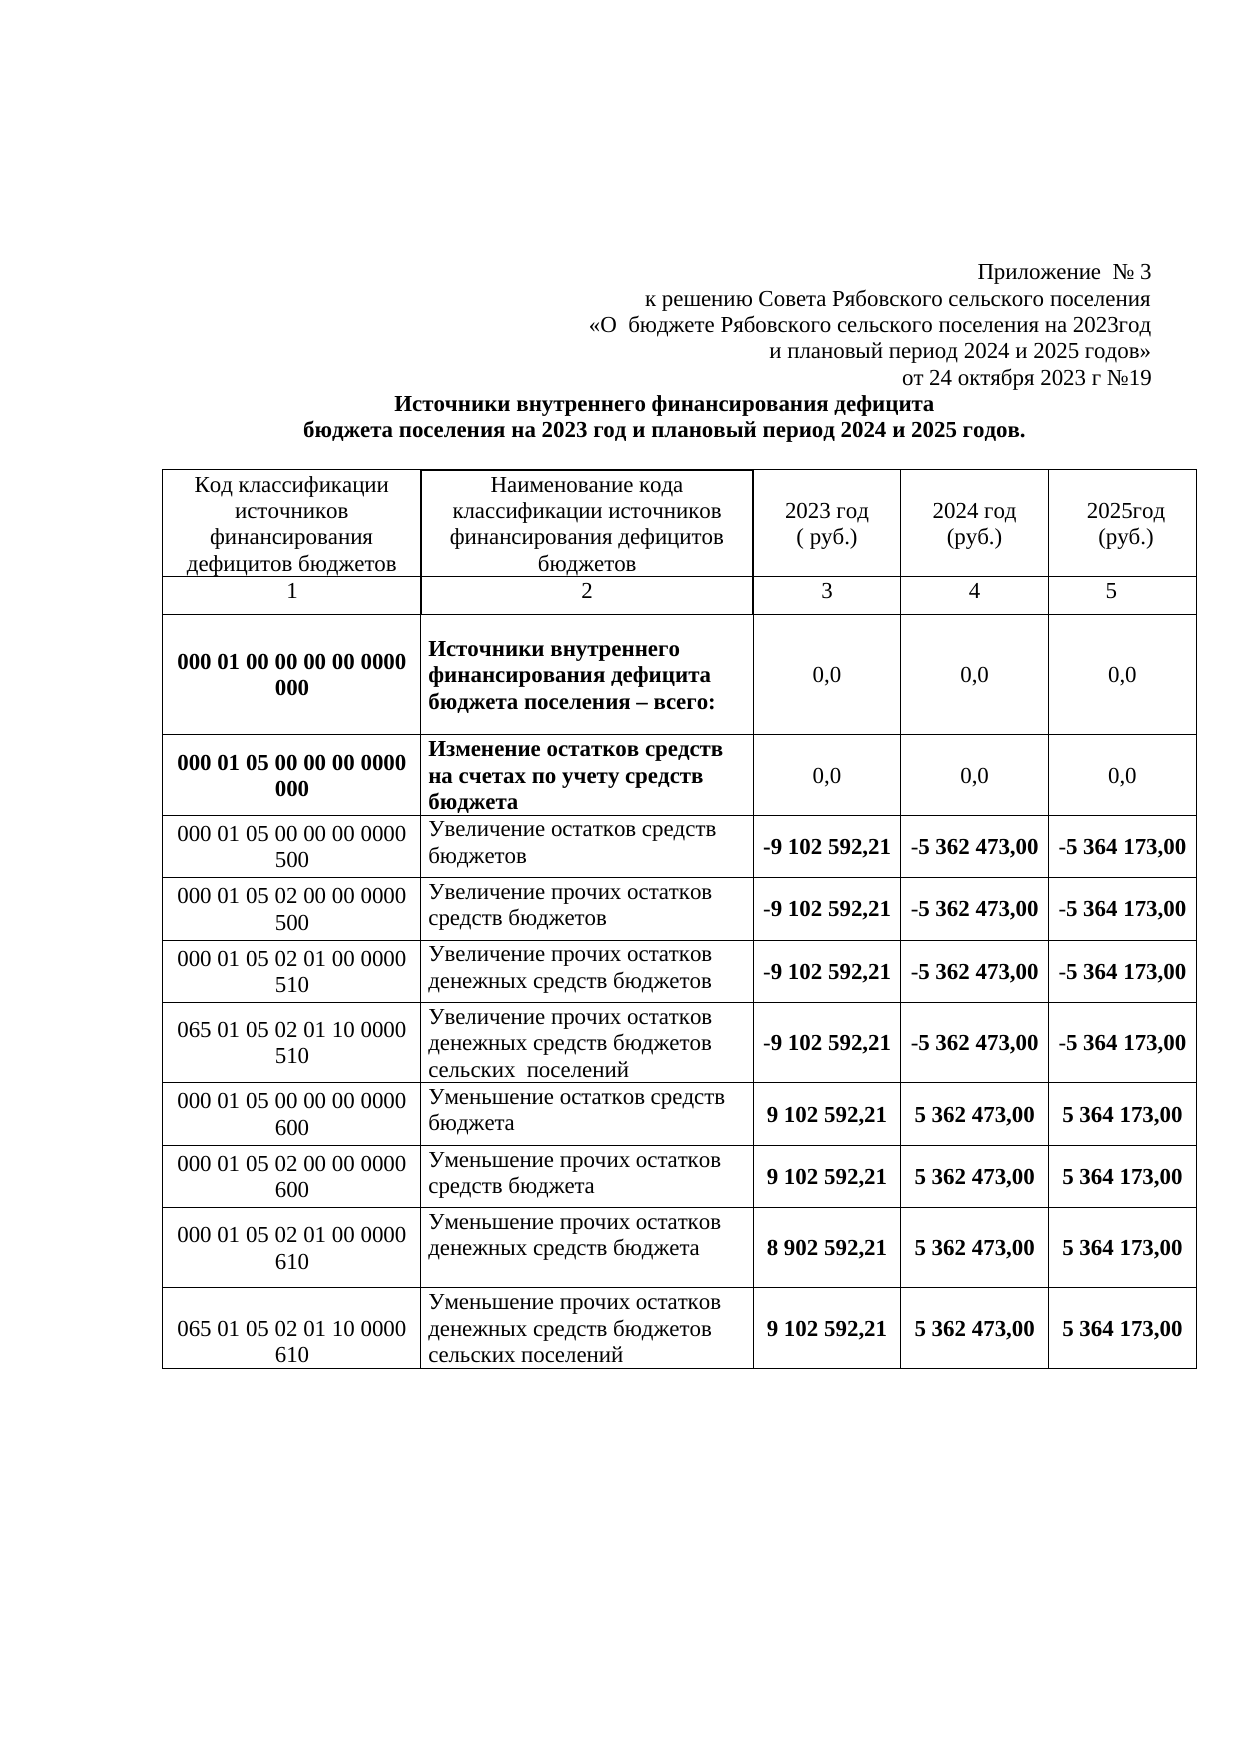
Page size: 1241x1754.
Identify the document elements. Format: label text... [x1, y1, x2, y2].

table_cell 5 364 173,00 [1049, 1208, 1196, 1287]
table_cell 5 362 473,00 [901, 1083, 1048, 1144]
table_cell -5 362 473,00 [901, 941, 1048, 1002]
text Приложение № 3 [177, 258, 1152, 285]
table_cell 0,0 [901, 615, 1048, 734]
table_cell 000 01 05 00 00 00 0000 000 [163, 735, 420, 814]
table_cell Уменьшение остатков средств бюджета [421, 1083, 753, 1144]
table_cell 5 [1049, 577, 1196, 614]
text Источники внутреннего финансирования дефицита [177, 390, 1152, 416]
text «О бюджете Рябовского сельского поселения на 2023год [177, 311, 1152, 337]
table_cell 5 364 173,00 [1049, 1083, 1196, 1144]
table_cell 1 [163, 577, 420, 614]
table_cell -5 364 173,00 [1049, 878, 1196, 939]
table_cell 065 01 05 02 01 10 0000 510 [163, 1003, 420, 1082]
table_cell 8 902 592,21 [754, 1208, 900, 1287]
table_cell 3 [754, 577, 900, 614]
table_cell 000 01 05 00 00 00 0000 600 [163, 1083, 420, 1144]
table_cell Уменьшение прочих остатков денежных средств бюджетов сельских поселений [421, 1288, 753, 1367]
table_header Код классификации источников финансирования дефицитов бюджетов [163, 470, 420, 576]
table_cell 000 01 05 02 01 00 0000 610 [163, 1208, 420, 1287]
table_cell 065 01 05 02 01 10 0000 610 [163, 1288, 420, 1367]
table_cell 5 362 473,00 [901, 1288, 1048, 1367]
table_cell -9 102 592,21 [754, 941, 900, 1002]
table_cell 0,0 [1049, 735, 1196, 814]
table_header 2023 год ( руб.) [754, 470, 900, 576]
table_cell 0,0 [754, 615, 900, 734]
table_header Наименование кода классификации источников финансирования дефицитов бюджетов [422, 471, 752, 576]
table_header 2025год (руб.) [1049, 470, 1196, 576]
table_cell 000 01 05 00 00 00 0000 500 [163, 816, 420, 877]
text бюджета поселения на 2023 год и плановый период 2024 и 2025 годов. [177, 416, 1152, 443]
table_cell -5 362 473,00 [901, 878, 1048, 939]
table_cell 0,0 [901, 735, 1048, 814]
table_cell Уменьшение прочих остатков средств бюджета [421, 1146, 753, 1207]
table_cell 9 102 592,21 [754, 1146, 900, 1207]
table_cell 5 362 473,00 [901, 1208, 1048, 1287]
table_cell 2 [422, 577, 752, 614]
table_cell -5 364 173,00 [1049, 816, 1196, 877]
table_cell Увеличение остатков средств бюджетов [421, 816, 753, 877]
table_cell -5 362 473,00 [901, 816, 1048, 877]
table_cell 0,0 [754, 735, 900, 814]
table_cell 000 01 00 00 00 00 0000 000 [163, 615, 420, 734]
table_cell Увеличение прочих остатков средств бюджетов [421, 878, 753, 939]
table_cell -9 102 592,21 [754, 816, 900, 877]
table_cell Изменение остатков средств на счетах по учету средств бюджета [421, 735, 753, 814]
table_cell 000 01 05 02 01 00 0000 510 [163, 941, 420, 1002]
table_cell Источники внутреннего финансирования дефицита бюджета поселения – всего: [421, 615, 753, 734]
text к решению Совета Рябовского сельского поселения [177, 285, 1152, 311]
table_cell 5 364 173,00 [1049, 1146, 1196, 1207]
table_cell 0,0 [1049, 615, 1196, 734]
table_cell 4 [901, 577, 1048, 614]
table_cell -5 362 473,00 [901, 1003, 1048, 1082]
table_cell -5 364 173,00 [1049, 941, 1196, 1002]
table_cell 9 102 592,21 [754, 1083, 900, 1144]
table_cell Увеличение прочих остатков денежных средств бюджетов [421, 941, 753, 1002]
table_cell -9 102 592,21 [754, 878, 900, 939]
table_cell 5 364 173,00 [1049, 1288, 1196, 1367]
table_cell 9 102 592,21 [754, 1288, 900, 1367]
table_cell -9 102 592,21 [754, 1003, 900, 1082]
table_cell 000 01 05 02 00 00 0000 600 [163, 1146, 420, 1207]
table_cell -5 364 173,00 [1049, 1003, 1196, 1082]
table_header 2024 год (руб.) [901, 470, 1048, 576]
text и плановый период 2024 и 2025 годов» от 24 октября 2023 г №19 [177, 337, 1152, 390]
table_cell 5 362 473,00 [901, 1146, 1048, 1207]
table_cell Уменьшение прочих остатков денежных средств бюджета [421, 1208, 753, 1287]
table_cell Увеличение прочих остатков денежных средств бюджетов сельских поселений [421, 1003, 753, 1082]
table_cell 000 01 05 02 00 00 0000 500 [163, 878, 420, 939]
